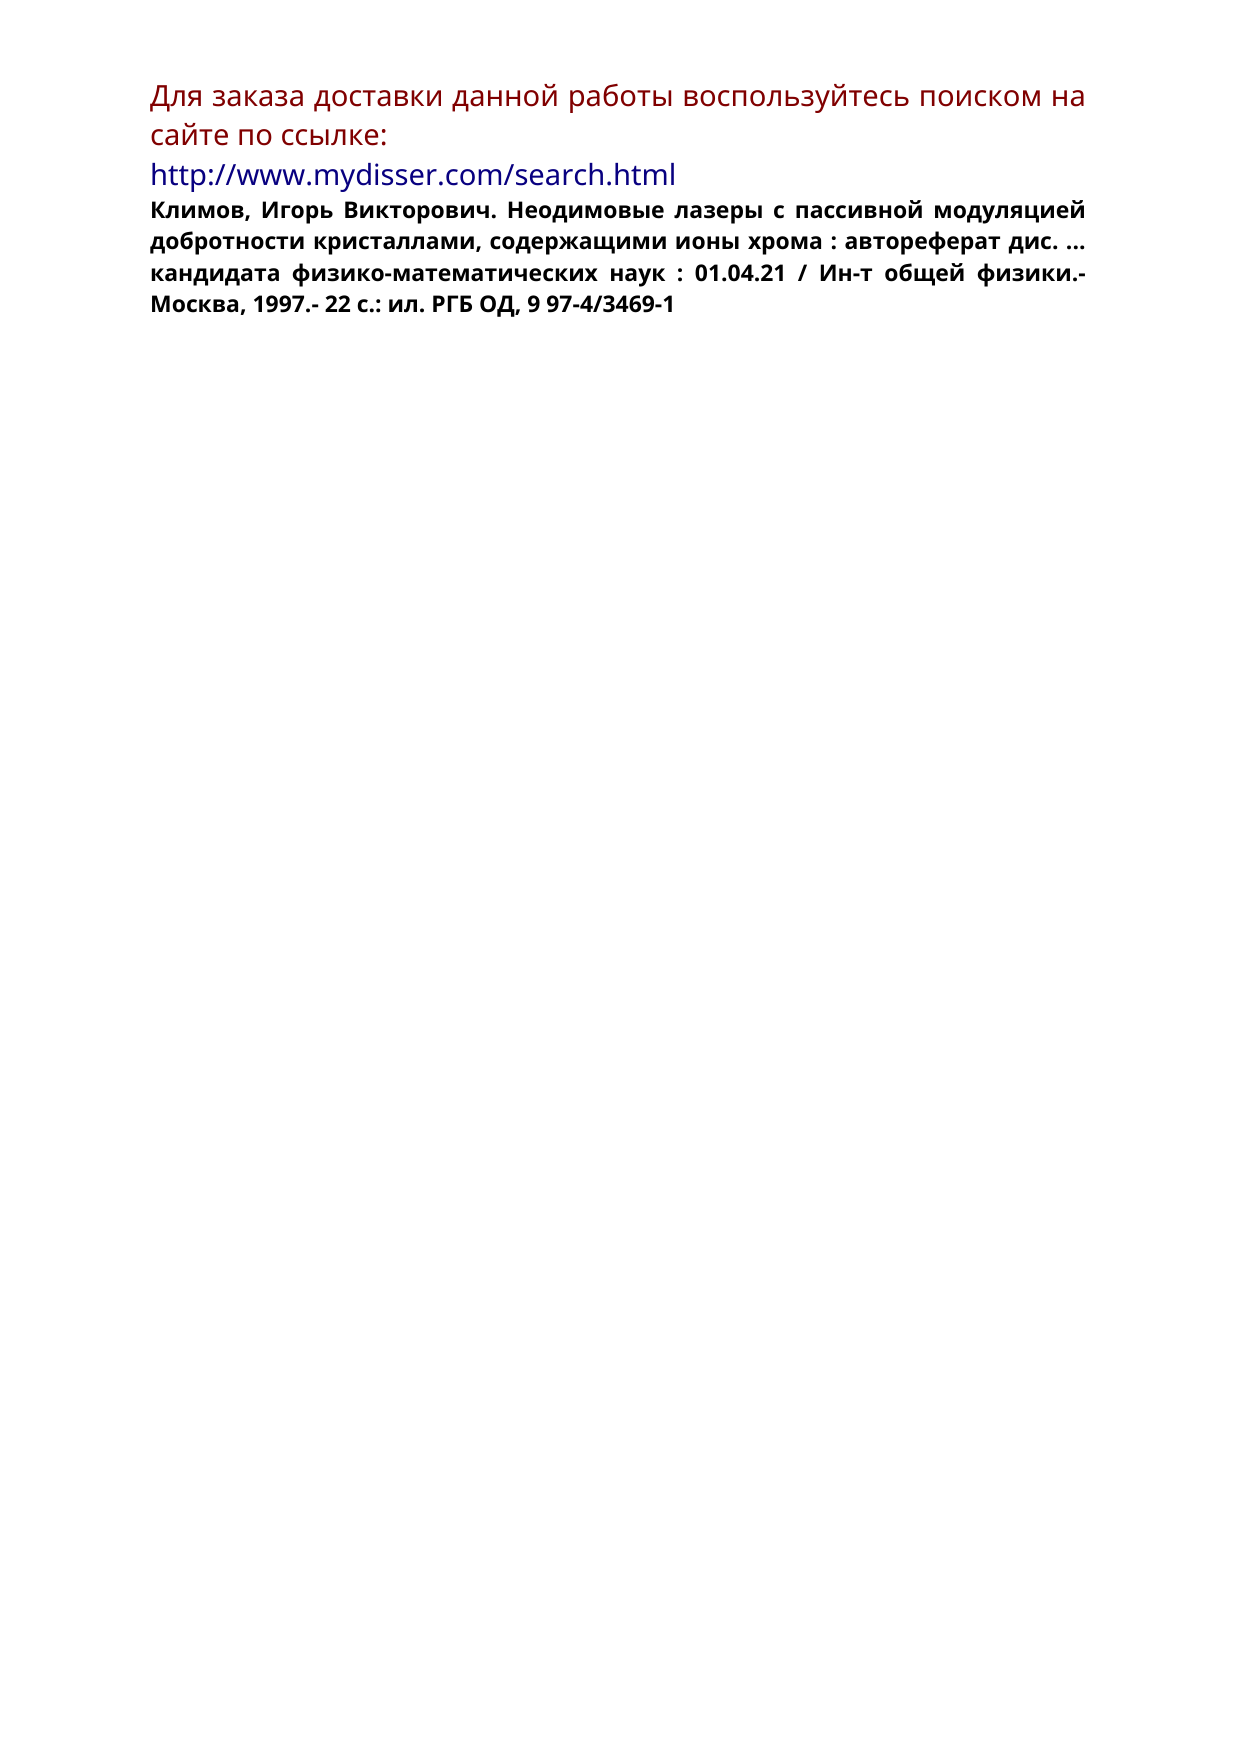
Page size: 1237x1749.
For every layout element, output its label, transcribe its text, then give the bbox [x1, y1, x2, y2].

text Климов, Игорь Викторович. Неодимовые лазеры с пассивной модуляцией добротности кристаллами, содержащими ионы хрома : автореферат дис. ... кандидата физико-математических наук : 01.04.21 / Ин-т общей физики.- Москва, 1997.- 22 с.: ил. РГБ ОД, 9 97-4/3469-1 [150, 194, 1086, 319]
